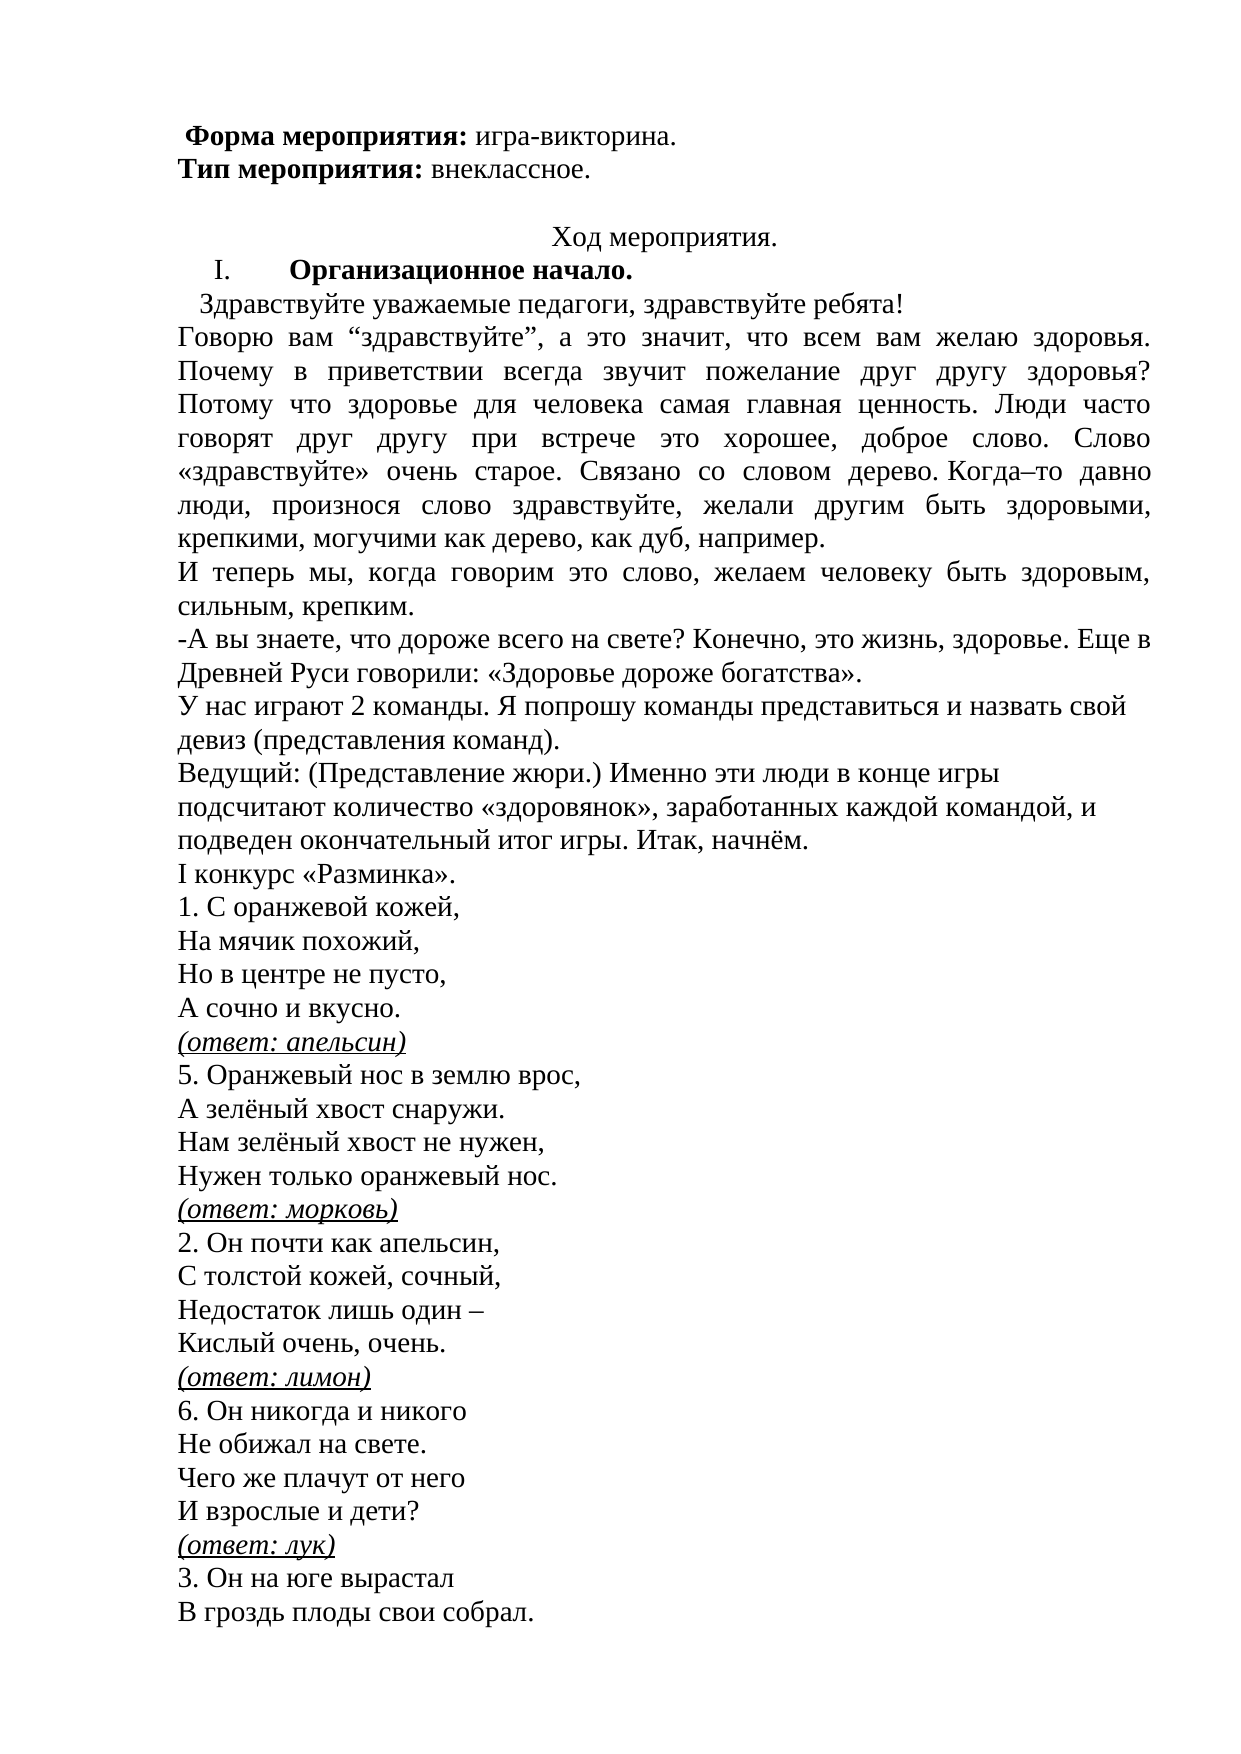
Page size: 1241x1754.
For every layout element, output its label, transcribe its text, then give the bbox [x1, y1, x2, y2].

text Говорю вам “здравствуйте”, а это значит, что всем вам желаю здоровья. Почему в приветствии всегда звучит пожелание друг другу здоровья? Потому что здоровье для человека самая главная ценность. Люди часто говорят друг другу при встрече это хорошее, доброе слово. Слово «здравствуйте» очень старое. Связано со словом дерево. Когда–то давно люди, произнося слово здравствуйте, желали другим быть здоровыми, крепкими, могучими как дерево, как дуб, например. [177, 319, 1152, 554]
text В гроздь плоды свои собрал. [177, 1594, 1152, 1627]
text (ответ: морковь) [177, 1191, 1152, 1225]
text А зелёный хвост снаружи. [177, 1091, 1152, 1124]
text Тип мероприятия: внеклассное. [177, 152, 1152, 185]
text И взрослые и дети? [177, 1493, 1152, 1527]
text Кислый очень, очень. [177, 1326, 1152, 1359]
text На мячик похожий, [177, 923, 1152, 957]
text У нас играют 2 команды. Я попрошу команды представиться и назвать свой девиз (представления команд). [177, 688, 1152, 755]
text I. Организационное начало. [177, 252, 1152, 286]
text Форма мероприятия: игра-викторина. [177, 118, 1152, 152]
text -А вы знаете, что дороже всего на свете? Конечно, это жизнь, здоровье. Еще в Древней Руси говорили: «Здоровье дороже богатства». [177, 621, 1152, 688]
text И теперь мы, когда говорим это слово, желаем человеку быть здоровым, сильным, крепким. [177, 554, 1152, 621]
text (ответ: лук) [177, 1527, 1152, 1560]
text С толстой кожей, сочный, [177, 1258, 1152, 1292]
text А сочно и вкусно. [177, 990, 1152, 1024]
text Нужен только оранжевый нос. [177, 1158, 1152, 1191]
text Не обижал на свете. [177, 1426, 1152, 1460]
text 2. Он почти как апельсин, [177, 1225, 1152, 1258]
text Ведущий: (Представление жюри.) Именно эти люди в конце игры подсчитают количество «здоровянок», заработанных каждой командой, и подведен окончательный итог игры. Итак, начнём. І конкурс «Разминка». [177, 755, 1152, 889]
text Ход мероприятия. [177, 219, 1152, 252]
text 6. Он никогда и никого [177, 1393, 1152, 1426]
text Здравствуйте уважаемые педагоги, здравствуйте ребята! [177, 286, 1152, 319]
text Но в центре не пусто, [177, 957, 1152, 990]
text 3. Он на юге вырастал [177, 1560, 1152, 1594]
text Нам зелёный хвост не нужен, [177, 1124, 1152, 1158]
text Чего же плачут от него [177, 1460, 1152, 1493]
text (ответ: апельсин) [177, 1024, 1152, 1057]
text Недостаток лишь один – [177, 1292, 1152, 1326]
text 1. С оранжевой кожей, [177, 889, 1152, 923]
text (ответ: лимон) [177, 1359, 1152, 1393]
text 5. Оранжевый нос в землю врос, [177, 1057, 1152, 1091]
